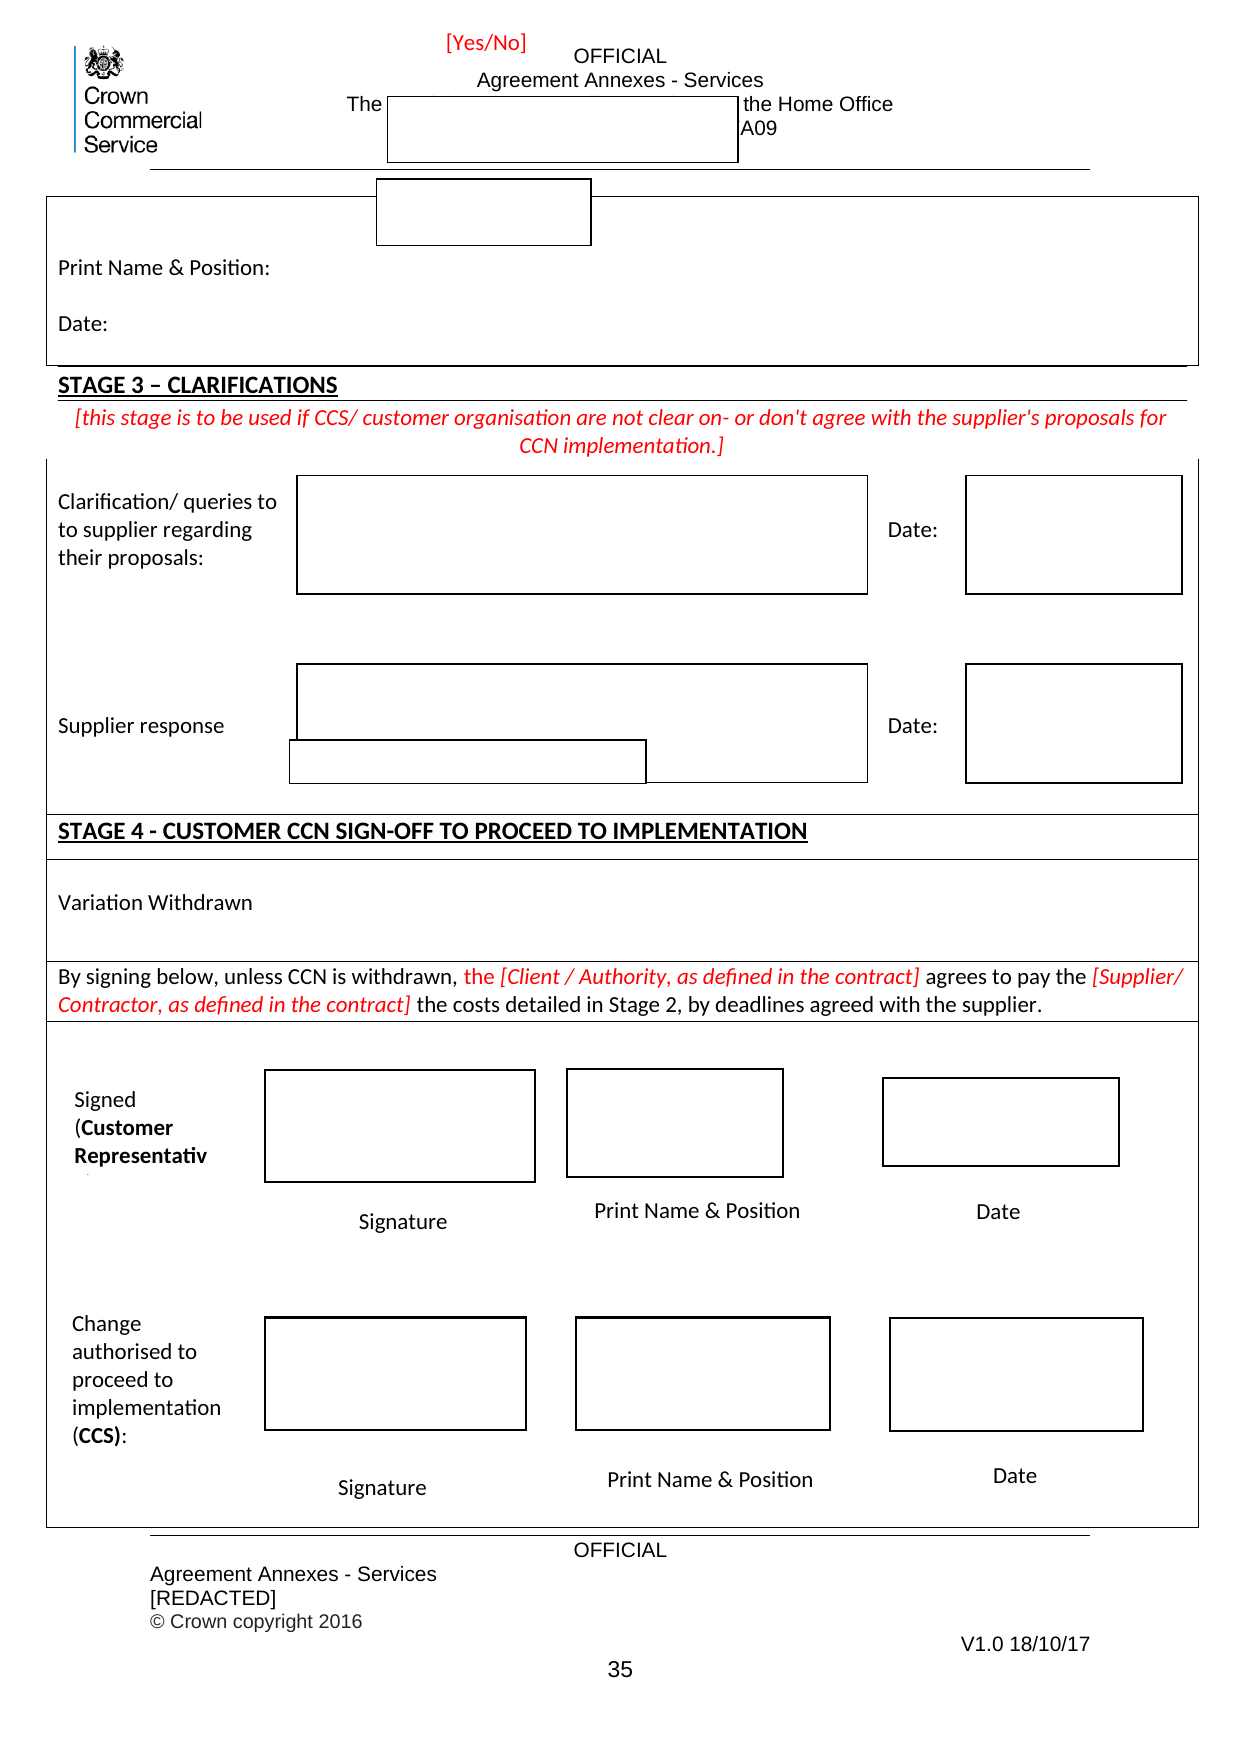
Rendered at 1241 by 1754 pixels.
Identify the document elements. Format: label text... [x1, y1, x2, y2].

table_cell Clarification/ queries to to supplier regarding Date: their proposals: Supplier response Date: [47, 459, 1198, 814]
table_cell Variation Withdrawn [47, 860, 1198, 961]
table_cell STAGE 4 - CUSTOMER CCN SIGN-OFF TO PROCEED TO IMPLEMENTATION [47, 815, 1198, 859]
table_cell Signed (Supplier Representative): Print Name & Position: Date: [47, 197, 1198, 365]
picture [73, 45, 202, 153]
table_cell By signing below, unless CCN is withdrawn, the [Client / Authority, as defined in the contract] agrees to pay the [Supplier/ Contractor, as defined in the contract] the costs detailed in Stage 2, by deadlines agreed with the supplier. [47, 962, 1198, 1021]
table_cell STAGE 3 – CLARIFICATIONS [this stage is to be used if CCS/ customer organisation are not clear on- or don't agree with the supplier's proposals for CCN implementation.] [47, 366, 1198, 459]
table_cell [47, 1022, 1198, 1527]
